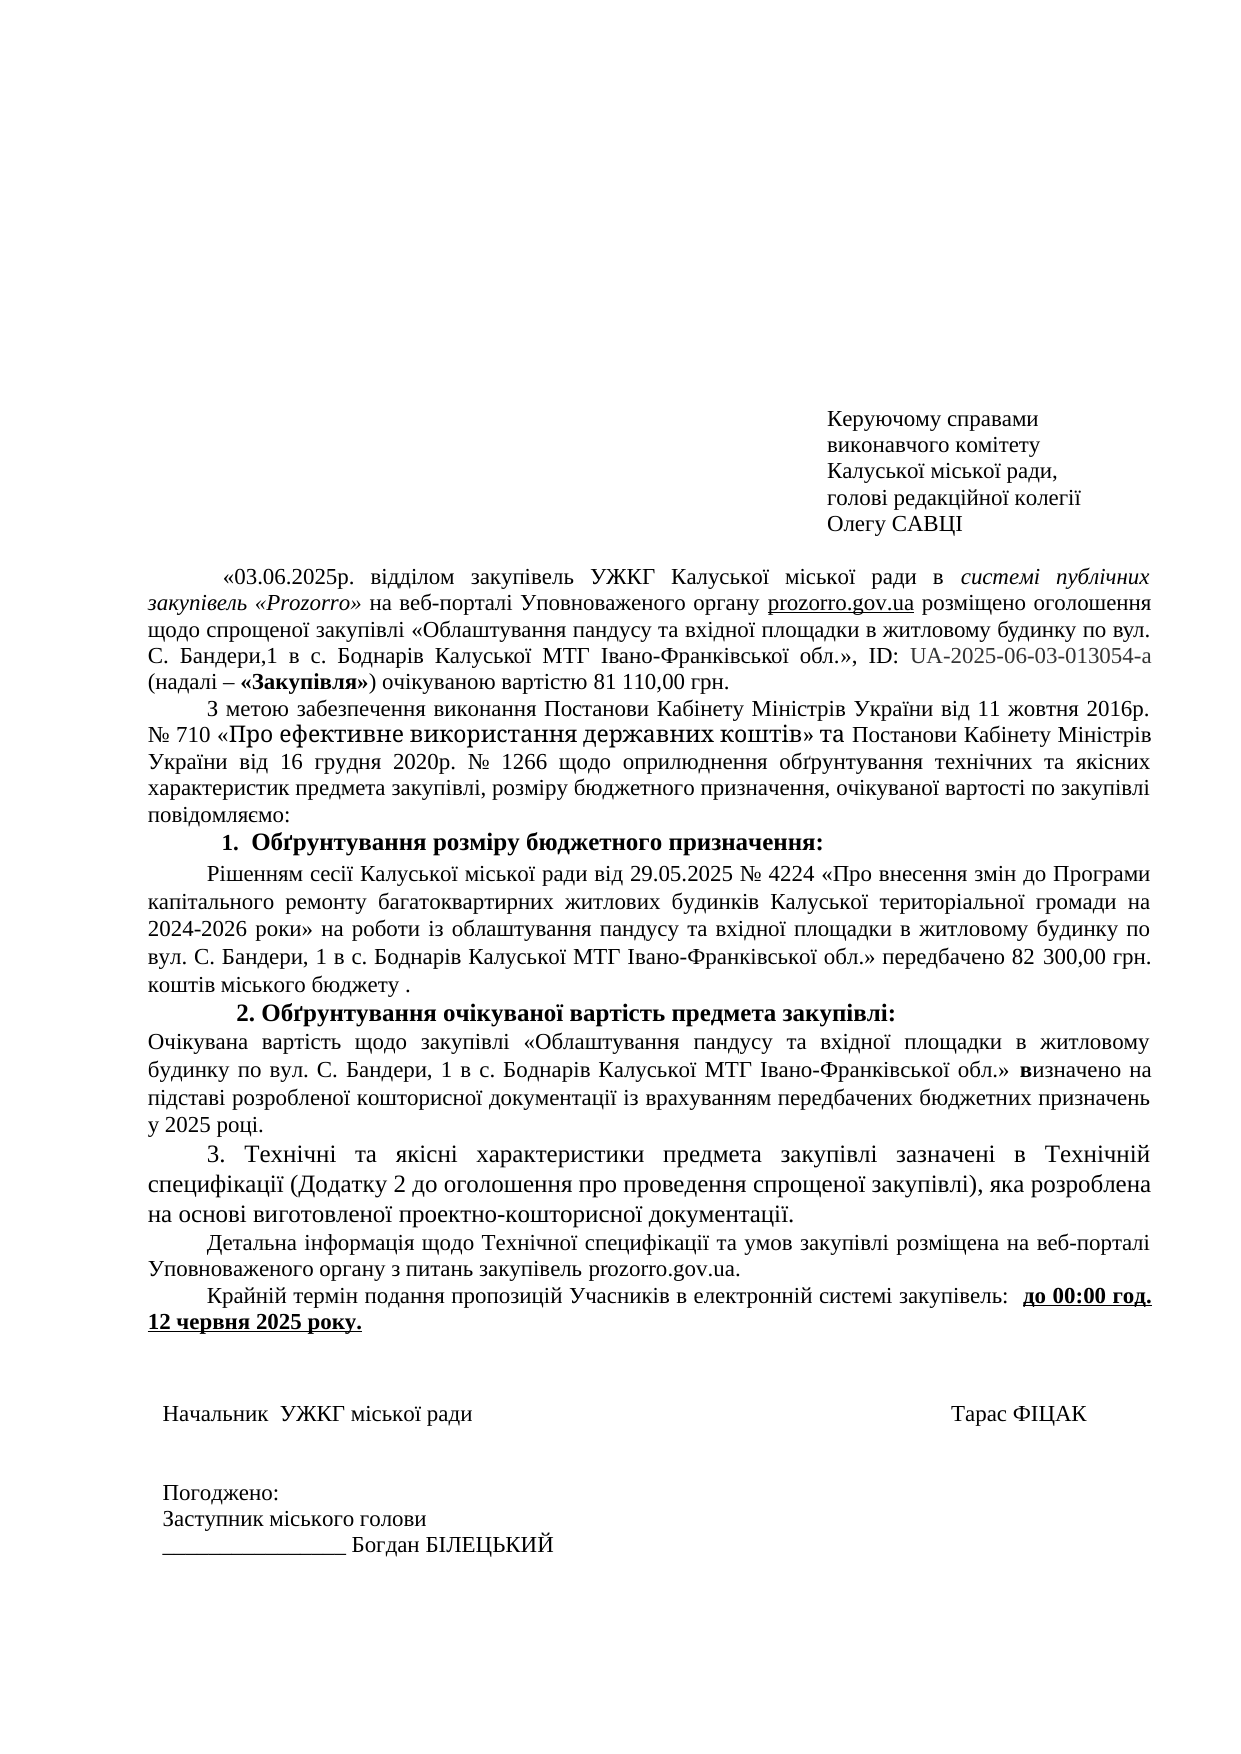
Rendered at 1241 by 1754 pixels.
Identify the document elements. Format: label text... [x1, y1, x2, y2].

text З метою забезпечення виконання Постанови Кабінету Міністрів України від 11 жовтня 2016р. № 710 «Про ефективне використання державних коштів» та Постанови Кабінету Міністрів України від 16 грудня 2020р. № 1266 щодо оприлюднення обґрунтування технічних та якісних характеристик предмета закупівлі, розміру бюджетного призначення, очікуваної вартості по закупівлі повідомляємо: [148, 695, 1152, 827]
text Начальник УЖКГ міської ради Тарас ФІЦАК [148, 1400, 1152, 1426]
text Олегу САВЦІ [148, 510, 1152, 537]
text 2. Обґрунтування очікуваної вартість предмета закупівлі: [236, 998, 1152, 1027]
text Рішенням сесії Калуської міської ради від 29.05.2025 № 4224 «Про внесення змін до Програми капітального ремонту багатоквартирних житлових будинків Калуської територіальної громади на 2024-2026 роки» на роботи із облаштування пандусу та вхідної площадки в житловому будинку по вул. С. Бандери, 1 в с. Боднарів Калуської МТГ Івано-Франківської обл.» передбачено 82 300,00 грн. коштів міського бюджету . [148, 860, 1152, 997]
text 3. Технічні та якісні характеристики предмета закупівлі зазначені в Технічній специфікації (Додатку 2 до оголошення про проведення спрощеної закупівлі), яка розроблена на основі виготовленої проектно-кошторисної документації. [148, 1139, 1152, 1228]
text «03.06.2025р. відділом закупівель УЖКГ Калуської міської ради в системі публічних закупівель «Prozorro» на веб-порталі Уповноваженого органу prozorro.gov.ua розміщено оголошення щодо спрощеної закупівлі «Облаштування пандусу та вхідної площадки в житловому будинку по вул. С. Бандери,1 в с. Боднарів Калуської МТГ Івано-Франківської обл.», ID: UA-2025-06-03-013054-a (надалі – «Закупівля») очікуваною вартістю 81 110,00 грн. [148, 563, 1152, 695]
text Очікувана вартість щодо закупівлі «Облаштування пандусу та вхідної площадки в житловому будинку по вул. С. Бандери, 1 в с. Боднарів Калуської МТГ Івано-Франківської обл.» визначено на підставі розробленої кошторисної документації із врахуванням передбачених бюджетних призначень у 2025 році. [148, 1028, 1152, 1137]
text Керуючому справами [148, 405, 1152, 431]
text Калуської міської ради, [148, 457, 1152, 484]
text Детальна інформація щодо Технічної специфікації та умов закупівлі розміщена на веб-порталі Уповноваженого органу з питань закупівель prozorro.gov.ua. [148, 1229, 1152, 1282]
text Крайній термін подання пропозицій Учасників в електронній системі закупівель: до 00:00 год. 12 червня 2025 року. [148, 1282, 1152, 1334]
text Погоджено: [148, 1479, 1152, 1505]
text ________________ Богдан БІЛЕЦЬКИЙ [148, 1532, 1152, 1558]
text виконавчого комітету [148, 431, 1152, 457]
text голові редакційної колегії [148, 484, 1152, 510]
list Обґрунтування розміру бюджетного призначення: [221, 827, 1152, 856]
text Заступник міського голови [148, 1505, 1152, 1532]
